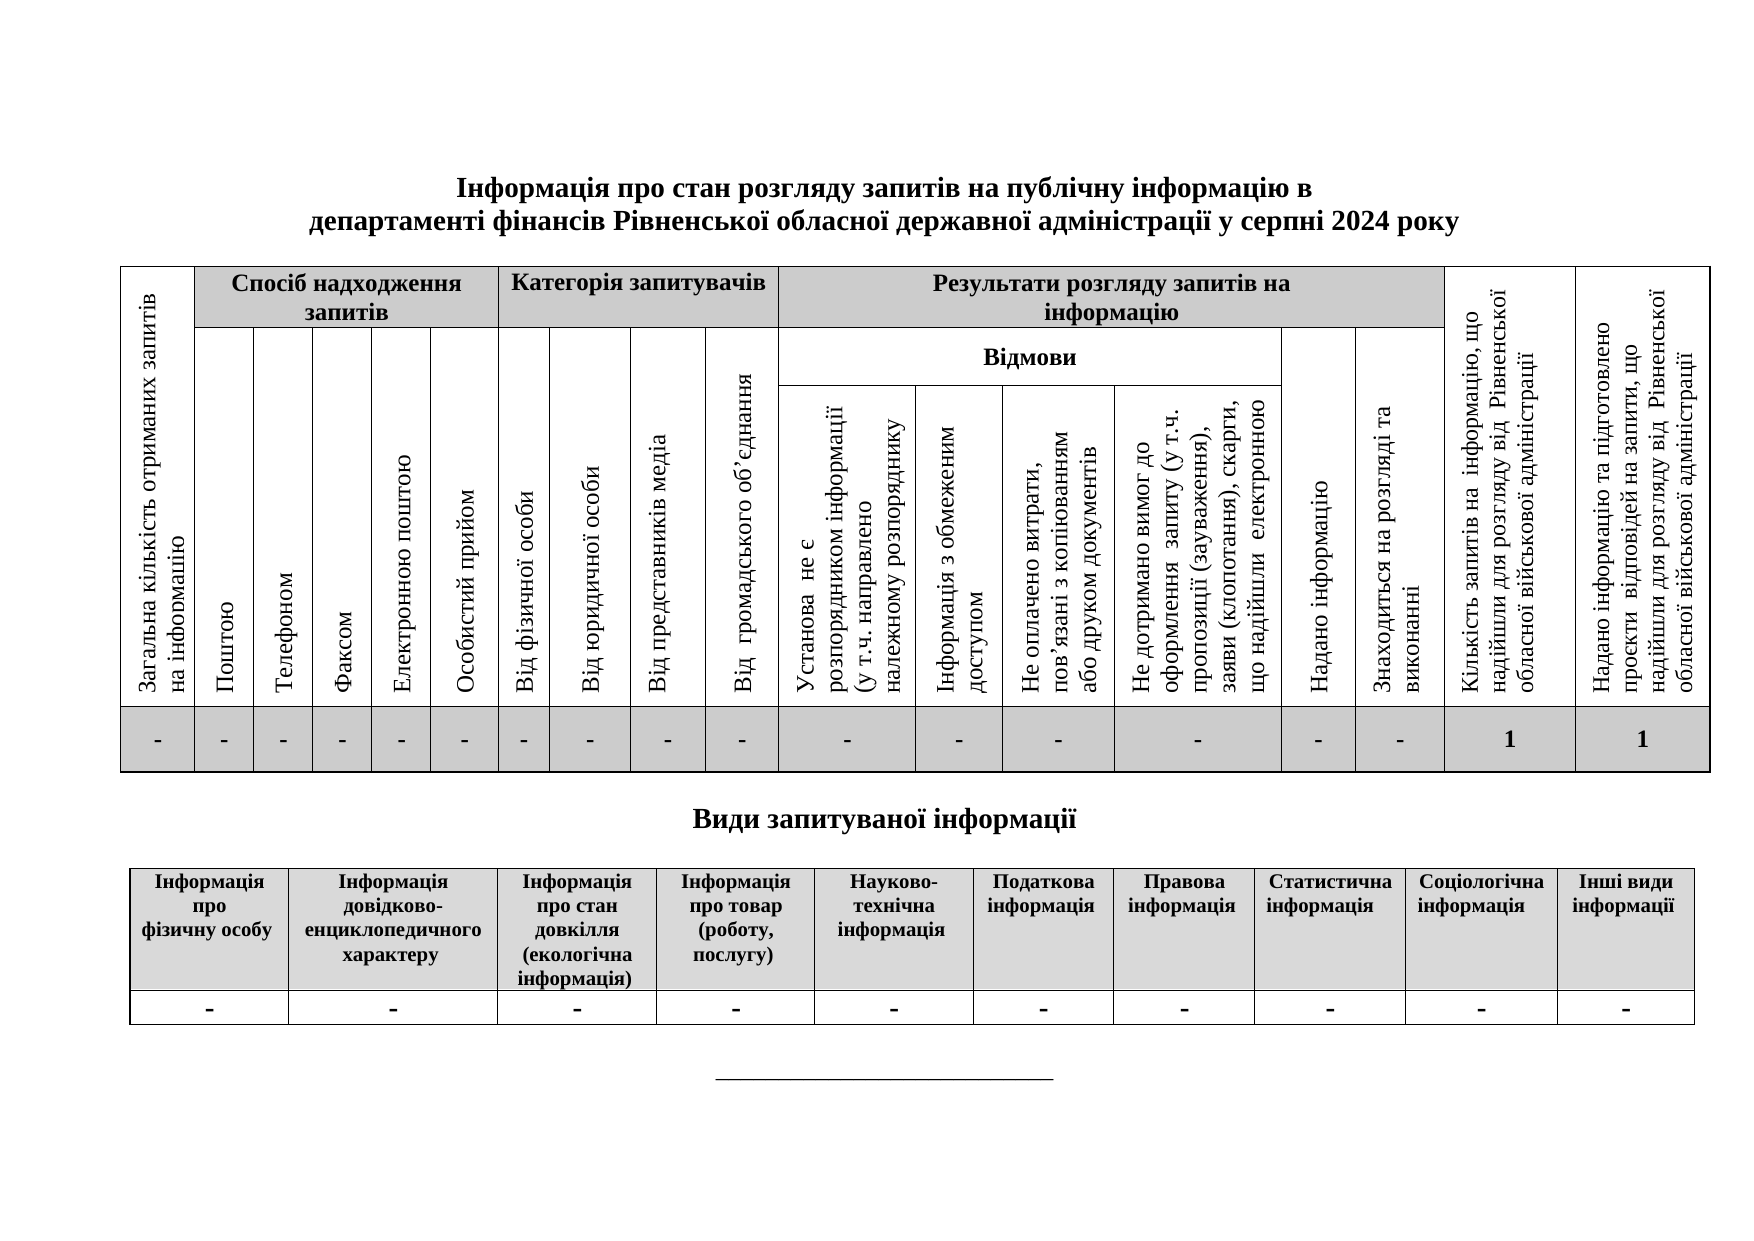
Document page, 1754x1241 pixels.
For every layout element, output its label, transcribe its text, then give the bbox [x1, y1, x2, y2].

table_cell - [254, 707, 312, 771]
table_header Податкова інформація [974, 869, 1113, 989]
table_cell - [1406, 991, 1557, 1024]
table_cell Електронною поштою [372, 328, 430, 706]
table_cell - [1558, 991, 1694, 1024]
table_cell Поштою [195, 328, 253, 706]
table_header Категорія запитувачів [499, 267, 778, 327]
text Види запитуваної інформації [74, 801, 1695, 835]
table_cell - [1115, 707, 1281, 771]
table_cell - [657, 991, 814, 1024]
text ___________________________ [74, 1054, 1695, 1083]
table_header Інформація про фізичну особу [131, 869, 288, 989]
table_header Правова інформація [1114, 869, 1254, 989]
table_cell - [372, 707, 430, 771]
table_cell - [974, 991, 1113, 1024]
table_cell - [195, 707, 253, 771]
table_cell Установа не є розпорядником інформації (у т.ч. направлено належному розпоряднику інформації) [779, 386, 915, 706]
table_header Надано інформацію та підготовлено проєкти відповідей на запити, що надійшли для розгляду від Рівненської обласної військової адміністрації [1576, 267, 1709, 706]
table_cell Телефоном [254, 328, 312, 706]
table_header Спосіб надходження запитів [195, 267, 498, 327]
table_cell - [550, 707, 630, 771]
table_cell - [1255, 991, 1405, 1024]
table_header Науково-технічна інформація [815, 869, 973, 989]
table_cell - [631, 707, 705, 771]
table_cell Надано інформацію [1282, 328, 1355, 706]
table_cell - [916, 707, 1002, 771]
table_cell - [313, 707, 371, 771]
text департаменті фінансів Рівненської обласної державної адміністрації у серпні 2024 року [74, 203, 1695, 237]
table_cell Факсом [313, 328, 371, 706]
table_cell - [1356, 707, 1444, 771]
table_header Статистична інформація [1255, 869, 1405, 989]
table_header Результати розгляду запитів на інформацію [779, 267, 1444, 327]
table_header Загальна кількість отриманих запитів на інформацію [121, 267, 194, 706]
table_cell Від громадського об’єднання [706, 328, 778, 706]
table_cell Не оплачено витрати, пов’язані з копіюванням або друком документів [1003, 386, 1114, 706]
table_header Кількість запитів на інформацію, що надійшли для розгляду від Рівненської обласної військової адміністрації [1445, 267, 1575, 706]
table_cell - [499, 707, 549, 771]
table_cell Відмови [779, 328, 1281, 385]
table_header Соціологічна інформація [1406, 869, 1557, 989]
table_cell - [1003, 707, 1114, 771]
table_header Інформація про товар (роботу, послугу) [657, 869, 814, 989]
table_cell - [1282, 707, 1355, 771]
table_cell - [121, 707, 194, 771]
table_cell - [431, 707, 498, 771]
table_cell - [131, 991, 288, 1024]
text Інформація про стан розгляду запитів на публічну інформацію в [74, 170, 1695, 203]
table_cell 1 [1576, 707, 1709, 771]
table_cell - [1114, 991, 1254, 1024]
table_cell - [779, 707, 915, 771]
table_header Інформація про стан довкілля (екологічна інформація) [498, 869, 656, 989]
table_cell Від фізичної особи [499, 328, 549, 706]
table_header Інформація довідково-енциклопедичного характеру [289, 869, 497, 989]
table_cell - [706, 707, 778, 771]
table_cell - [815, 991, 973, 1024]
table_cell Не дотримано вимог до оформлення запиту (у т.ч. пропозиції (зауваження), заяви (клопотання), скарги, що надійшли електронною поштою [1115, 386, 1281, 706]
table_header Інші види інформації [1558, 869, 1694, 989]
table_cell Знаходиться на розгляді та виконанні [1356, 328, 1444, 706]
table_cell Від представників медіа [631, 328, 705, 706]
table_cell Особистий прийом [431, 328, 498, 706]
table_cell Від юридичної особи [550, 328, 630, 706]
table_cell 1 [1445, 707, 1575, 771]
table_cell Інформація з обмеженим доступом [916, 386, 1002, 706]
table_cell - [289, 991, 497, 1024]
table_cell - [498, 991, 656, 1024]
